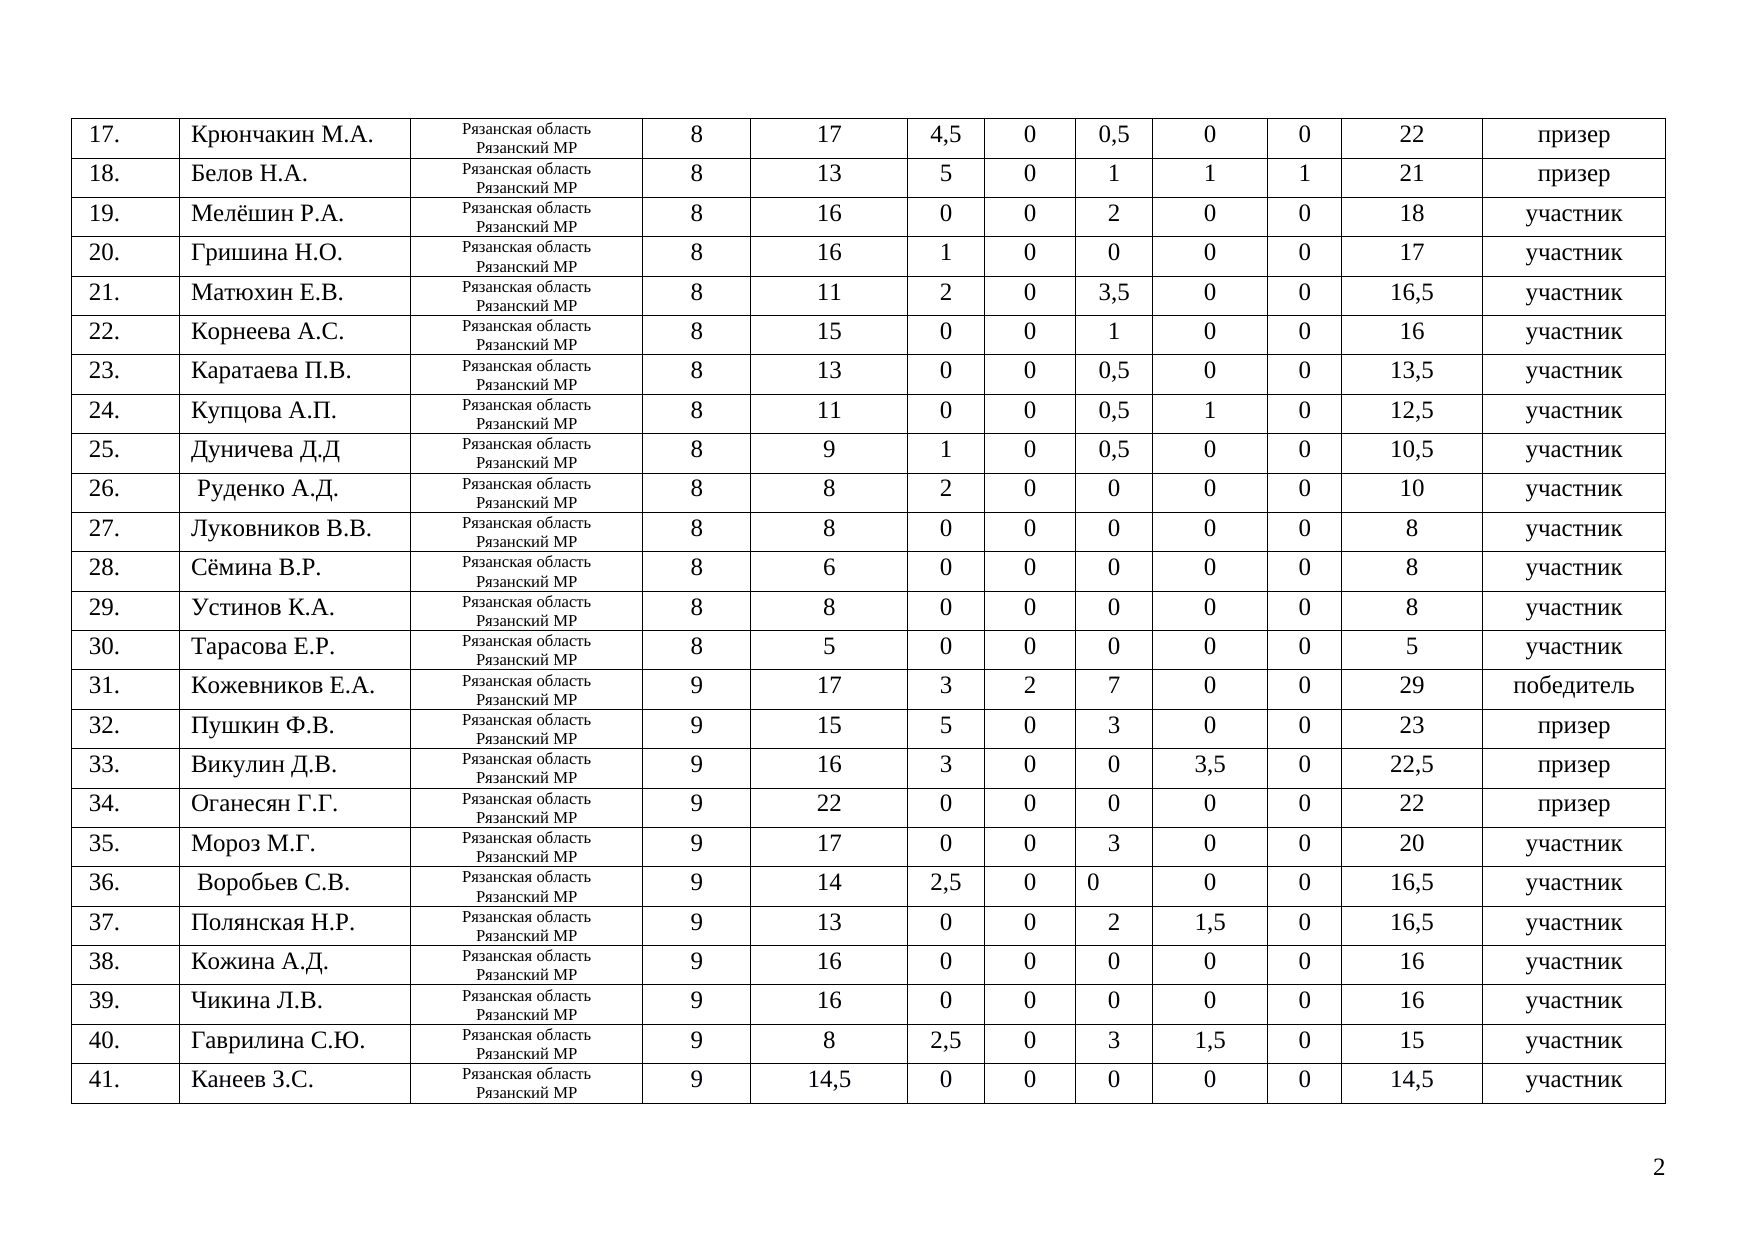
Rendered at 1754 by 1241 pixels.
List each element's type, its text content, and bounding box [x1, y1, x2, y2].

table_cell 0 [908, 316, 984, 354]
table_cell 0 [1268, 828, 1341, 866]
table_cell Гаврилина С.Ю. [180, 1025, 410, 1063]
table_cell 17 [751, 119, 907, 157]
table_cell победитель [1483, 670, 1665, 709]
table_cell 0 [1076, 513, 1152, 551]
table_cell [72, 670, 179, 709]
table_cell Рязанская область Рязанский МР [411, 710, 642, 748]
table_cell Рязанская область Рязанский МР [411, 749, 642, 787]
table_cell участник [1483, 277, 1665, 315]
table_cell Рязанская область Рязанский МР [411, 828, 642, 866]
table_cell 0 [1268, 749, 1341, 787]
table_cell 0 [1268, 867, 1341, 906]
table_cell 0 [1076, 1064, 1152, 1102]
table_cell 0 [908, 789, 984, 827]
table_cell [411, 119, 642, 157]
table_cell [72, 277, 179, 315]
table_cell 0 [985, 395, 1075, 433]
table_cell 16 [751, 237, 907, 276]
table_cell Рязанская область Рязанский МР [411, 631, 642, 669]
table_cell [72, 907, 179, 945]
table_cell 12,5 [1342, 395, 1482, 433]
table_cell Рязанская область Рязанский МР [411, 198, 642, 236]
table_cell 2 [1076, 907, 1152, 945]
table_cell 5 [751, 631, 907, 669]
table_cell 16 [751, 749, 907, 787]
table_cell 3 [1076, 1025, 1152, 1063]
table_cell 2 [908, 277, 984, 315]
table_cell 8 [643, 513, 750, 551]
table_cell 9 [643, 789, 750, 827]
table_cell [72, 474, 179, 512]
table_cell 0 [1268, 552, 1341, 591]
table_cell 0 [1153, 789, 1267, 827]
table_cell [72, 985, 179, 1024]
table_cell [72, 946, 179, 984]
table_cell [72, 789, 179, 827]
table_cell 0 [985, 474, 1075, 512]
table_cell 0 [908, 946, 984, 984]
table_cell 10,5 [1342, 434, 1482, 472]
table_cell Рязанская область Рязанский МР [411, 1025, 642, 1063]
table_cell 15 [751, 710, 907, 748]
table_cell [72, 355, 179, 394]
table_cell призер [1483, 710, 1665, 748]
table_cell призер [1483, 119, 1665, 157]
table_cell 1 [1153, 395, 1267, 433]
table_cell 2 [1076, 198, 1152, 236]
table_cell 15 [1342, 1025, 1482, 1063]
table_cell [72, 1064, 179, 1102]
table_cell 0 [985, 1025, 1075, 1063]
table_cell 0 [985, 789, 1075, 827]
table_cell 16 [1342, 985, 1482, 1024]
table_cell Рязанская область Рязанский МР [411, 592, 642, 630]
table_cell Мороз М.Г. [180, 828, 410, 866]
table_cell 0 [1076, 789, 1152, 827]
table_cell 9 [643, 985, 750, 1024]
table_cell 8 [643, 552, 750, 591]
table_cell 1,5 [1153, 1025, 1267, 1063]
table_cell Рязанская область Рязанский МР [411, 946, 642, 984]
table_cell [411, 1064, 642, 1102]
table_cell 22,5 [1342, 749, 1482, 787]
table_cell 3,5 [1153, 749, 1267, 787]
table_cell 0 [985, 159, 1075, 197]
table_cell 0 [1153, 1064, 1267, 1102]
table_cell 11 [751, 277, 907, 315]
table_cell 0 [1153, 985, 1267, 1024]
table_cell [72, 631, 179, 669]
table_cell 9 [643, 1025, 750, 1063]
table_cell призер [1483, 749, 1665, 787]
table_cell Рязанская область Рязанский МР [411, 395, 642, 433]
table_cell 0 [1268, 513, 1341, 551]
table_cell 8 [643, 119, 750, 157]
table_cell 0 [1153, 119, 1267, 157]
table_cell 7 [1076, 670, 1152, 709]
table_cell Рязанская область Рязанский МР [411, 237, 642, 276]
table_cell 0 [1153, 592, 1267, 630]
table_cell 14 [751, 867, 907, 906]
table_cell 5 [908, 710, 984, 748]
table_cell 0 [1153, 198, 1267, 236]
table_cell 14,5 [1342, 1064, 1482, 1102]
table_cell Купцова А.П. [180, 395, 410, 433]
table_cell участник [1483, 828, 1665, 866]
table_cell 16 [1342, 316, 1482, 354]
table_cell 0 [1153, 277, 1267, 315]
table_cell 0 [1153, 867, 1267, 906]
table_cell 8 [1342, 513, 1482, 551]
table_cell 8 [643, 198, 750, 236]
table_cell 13 [751, 907, 907, 945]
table_cell призер [1483, 159, 1665, 197]
table_cell 0 [1153, 316, 1267, 354]
table_cell 9 [643, 907, 750, 945]
table_cell 0 [1076, 474, 1152, 512]
table_cell [72, 828, 179, 866]
table_cell 0 [1268, 474, 1341, 512]
table_cell 0 [1268, 395, 1341, 433]
table_cell 13,5 [1342, 355, 1482, 394]
table_cell 9 [643, 828, 750, 866]
table_cell 16 [1342, 946, 1482, 984]
table_cell Викулин Д.В. [180, 749, 410, 787]
table_cell 0,5 [1076, 395, 1152, 433]
table_cell 0 [1268, 316, 1341, 354]
table_cell Рязанская область Рязанский МР [411, 474, 642, 512]
table_cell 13 [751, 355, 907, 394]
table_cell 8 [643, 277, 750, 315]
table_cell 0 [1153, 670, 1267, 709]
table_cell 9 [643, 1064, 750, 1102]
table_cell 1 [908, 237, 984, 276]
table_cell 0 [1153, 434, 1267, 472]
table_cell Рязанская область Рязанский МР [411, 159, 642, 197]
table_cell 0 [1153, 355, 1267, 394]
table_cell 0 [908, 985, 984, 1024]
table_cell Дуничева Д.Д [180, 434, 410, 472]
table_cell 1,5 [1153, 907, 1267, 945]
table_cell 3 [1076, 828, 1152, 866]
table_cell Корнеева А.С. [180, 316, 410, 354]
table_cell 22 [751, 789, 907, 827]
table_cell 8 [643, 316, 750, 354]
table_cell [72, 119, 179, 157]
table_cell 17 [751, 828, 907, 866]
table_cell 3 [908, 749, 984, 787]
table_cell 9 [643, 867, 750, 906]
table_cell 0 [985, 985, 1075, 1024]
table_cell Кожевников Е.А. [180, 670, 410, 709]
table_cell 5 [908, 159, 984, 197]
table_cell 0 [908, 1064, 984, 1102]
table_cell Чикина Л.В. [180, 985, 410, 1024]
table_cell 0 [1268, 985, 1341, 1024]
table_cell 2,5 [908, 1025, 984, 1063]
table_cell 0 [1268, 434, 1341, 472]
table_cell 0 [1268, 237, 1341, 276]
table_cell 0 [1076, 631, 1152, 669]
table_cell [72, 749, 179, 787]
table_cell участник [1483, 316, 1665, 354]
table_cell 16,5 [1342, 277, 1482, 315]
table_cell Рязанская область Рязанский МР [411, 789, 642, 827]
table_cell 0 [908, 828, 984, 866]
table_cell 29 [1342, 670, 1482, 709]
table_cell Оганесян Г.Г. [180, 789, 410, 827]
table_cell Кожина А.Д. [180, 946, 410, 984]
table_cell 0 [908, 552, 984, 591]
table_cell 2 [985, 670, 1075, 709]
table_cell [72, 552, 179, 591]
table_cell 0,5 [1076, 434, 1152, 472]
table_cell 1 [1153, 159, 1267, 197]
table_cell участник [1483, 1064, 1665, 1102]
table_cell 13 [751, 159, 907, 197]
table_cell 9 [643, 710, 750, 748]
table_cell 0 [1153, 474, 1267, 512]
table_cell 0 [985, 867, 1075, 906]
table_cell 11 [751, 395, 907, 433]
table_cell 0 [908, 907, 984, 945]
table_cell Рязанская область Рязанский МР [411, 670, 642, 709]
table_cell участник [1483, 867, 1665, 906]
table_cell 16,5 [1342, 907, 1482, 945]
table_cell 0 [908, 513, 984, 551]
table_cell 3 [908, 670, 984, 709]
table_cell 0 [1076, 749, 1152, 787]
table_cell [72, 592, 179, 630]
table_cell 0,5 [1076, 119, 1152, 157]
table_cell Белов Н.А. [180, 159, 410, 197]
table_cell 0 [908, 355, 984, 394]
table_cell Руденко А.Д. [180, 474, 410, 512]
table_cell 0 [1076, 237, 1152, 276]
table_cell 0 [985, 198, 1075, 236]
table_cell 22 [1342, 789, 1482, 827]
table_cell [72, 1025, 179, 1063]
table_cell 0 [985, 552, 1075, 591]
table_cell 21 [1342, 159, 1482, 197]
table_cell 10 [1342, 474, 1482, 512]
table_cell 8 [643, 434, 750, 472]
table_cell 8 [643, 631, 750, 669]
table_cell [72, 198, 179, 236]
table_cell 16 [751, 198, 907, 236]
table_cell 0 [908, 592, 984, 630]
table_cell участник [1483, 631, 1665, 669]
table_cell 23 [1342, 710, 1482, 748]
table_cell 0 [985, 828, 1075, 866]
table_cell 0 [985, 237, 1075, 276]
table_cell 4,5 [908, 119, 984, 157]
table_cell Каратаева П.В. [180, 355, 410, 394]
table_cell участник [1483, 946, 1665, 984]
table_cell 17 [751, 670, 907, 709]
table_cell Мелёшин Р.А. [180, 198, 410, 236]
table_cell 16 [751, 985, 907, 1024]
table_cell 0 [1268, 907, 1341, 945]
table_cell 8 [1342, 552, 1482, 591]
table_cell участник [1483, 198, 1665, 236]
table_cell 8 [751, 1025, 907, 1063]
table_cell Полянская Н.Р. [180, 907, 410, 945]
table_cell 0 [985, 907, 1075, 945]
table_cell 9 [643, 946, 750, 984]
table_cell 15 [751, 316, 907, 354]
table_cell 0 [1268, 1064, 1341, 1102]
table_cell Рязанская область Рязанский МР [411, 513, 642, 551]
table_cell 1 [1076, 316, 1152, 354]
table_cell 0 [985, 434, 1075, 472]
table_cell 0 [1268, 710, 1341, 748]
table_cell Тарасова Е.Р. [180, 631, 410, 669]
table_cell 2 [908, 474, 984, 512]
table_cell 0 [985, 119, 1075, 157]
table_cell участник [1483, 395, 1665, 433]
table_cell 16,5 [1342, 867, 1482, 906]
table_cell 0 [985, 592, 1075, 630]
table_cell 0 [1268, 670, 1341, 709]
table_cell Рязанская область Рязанский МР [411, 552, 642, 591]
table_cell 0 [908, 395, 984, 433]
table_cell 0 [908, 631, 984, 669]
table_cell 0 [1153, 828, 1267, 866]
table_cell 0 [1076, 946, 1152, 984]
table_cell Рязанская область Рязанский МР [411, 907, 642, 945]
table_cell 1 [908, 434, 984, 472]
table_cell 0 [985, 316, 1075, 354]
table_cell 8 [1342, 592, 1482, 630]
table_cell [72, 237, 179, 276]
table_cell 8 [751, 592, 907, 630]
table_cell 17 [1342, 237, 1482, 276]
table_cell 0 [1268, 1025, 1341, 1063]
table_cell 16 [751, 946, 907, 984]
table_cell 8 [643, 395, 750, 433]
table_cell [72, 434, 179, 472]
table_cell 1 [1268, 159, 1341, 197]
table_cell 0 [985, 355, 1075, 394]
table_cell 8 [643, 592, 750, 630]
table_cell 0 [985, 277, 1075, 315]
table_cell [72, 395, 179, 433]
table_cell 5 [1342, 631, 1482, 669]
table_cell 0 [1076, 985, 1152, 1024]
table_cell участник [1483, 985, 1665, 1024]
table_cell 0 [1268, 119, 1341, 157]
table_cell участник [1483, 552, 1665, 591]
table_cell участник [1483, 434, 1665, 472]
table_cell Луковников В.В. [180, 513, 410, 551]
table_cell участник [1483, 237, 1665, 276]
table_cell 0 [985, 631, 1075, 669]
table_cell 1 [1076, 159, 1152, 197]
table_cell Рязанская область Рязанский МР [411, 867, 642, 906]
table_cell 0 [1268, 277, 1341, 315]
table_cell 0 [985, 710, 1075, 748]
table_cell 14,5 [751, 1064, 907, 1102]
table_cell Рязанская область Рязанский МР [411, 985, 642, 1024]
table_cell 2,5 [908, 867, 984, 906]
table_cell Пушкин Ф.В. [180, 710, 410, 748]
table_cell 8 [643, 159, 750, 197]
table_cell 0 [1268, 355, 1341, 394]
table_cell 8 [751, 474, 907, 512]
table_cell Устинов К.А. [180, 592, 410, 630]
table_cell Воробьев С.В. [180, 867, 410, 906]
table_cell [72, 513, 179, 551]
table_cell 0 [1153, 946, 1267, 984]
table_cell Сёмина В.Р. [180, 552, 410, 591]
table_cell участник [1483, 474, 1665, 512]
table_cell 9 [643, 670, 750, 709]
table_cell 9 [643, 749, 750, 787]
table_cell участник [1483, 907, 1665, 945]
table_cell участник [1483, 592, 1665, 630]
table_cell 8 [751, 513, 907, 551]
table_cell [72, 867, 179, 906]
table_cell 3,5 [1076, 277, 1152, 315]
table_cell 8 [643, 237, 750, 276]
table_cell 0 [985, 946, 1075, 984]
table_cell 0 [1153, 513, 1267, 551]
table_cell 8 [643, 355, 750, 394]
table_cell [72, 316, 179, 354]
table_cell Рязанская область Рязанский МР [411, 316, 642, 354]
table_cell участник [1483, 1025, 1665, 1063]
table_cell 0 [1076, 552, 1152, 591]
table_cell Крюнчакин М.А. [180, 119, 410, 157]
table_cell 3 [1076, 710, 1152, 748]
table_cell участник [1483, 355, 1665, 394]
table_cell Рязанская область Рязанский МР [411, 277, 642, 315]
table_cell 0 [1268, 631, 1341, 669]
table_cell 0 [1268, 198, 1341, 236]
table_cell участник [1483, 513, 1665, 551]
table_cell 8 [643, 474, 750, 512]
table_cell 0 [1076, 867, 1152, 906]
table_cell 0,5 [1076, 355, 1152, 394]
table_cell 0 [1153, 710, 1267, 748]
table_cell [72, 710, 179, 748]
table_cell 6 [751, 552, 907, 591]
table_cell 22 [1342, 119, 1482, 157]
table_cell [72, 159, 179, 197]
table_cell 0 [1268, 789, 1341, 827]
table_cell Гришина Н.О. [180, 237, 410, 276]
table_cell 0 [1153, 552, 1267, 591]
table_cell 0 [1268, 592, 1341, 630]
table_cell призер [1483, 789, 1665, 827]
table_cell 0 [1268, 946, 1341, 984]
table_cell 0 [985, 513, 1075, 551]
table_cell 0 [985, 749, 1075, 787]
table_cell Матюхин Е.В. [180, 277, 410, 315]
table_cell Рязанская область Рязанский МР [411, 355, 642, 394]
table_cell 0 [908, 198, 984, 236]
table_cell 0 [1076, 592, 1152, 630]
table_cell Канеев З.С. [180, 1064, 410, 1102]
table_cell 20 [1342, 828, 1482, 866]
table_cell Рязанская область Рязанский МР [411, 434, 642, 472]
table_cell 0 [985, 1064, 1075, 1102]
table_cell 0 [1153, 237, 1267, 276]
table_cell 0 [1153, 631, 1267, 669]
table_cell 18 [1342, 198, 1482, 236]
table_cell 9 [751, 434, 907, 472]
